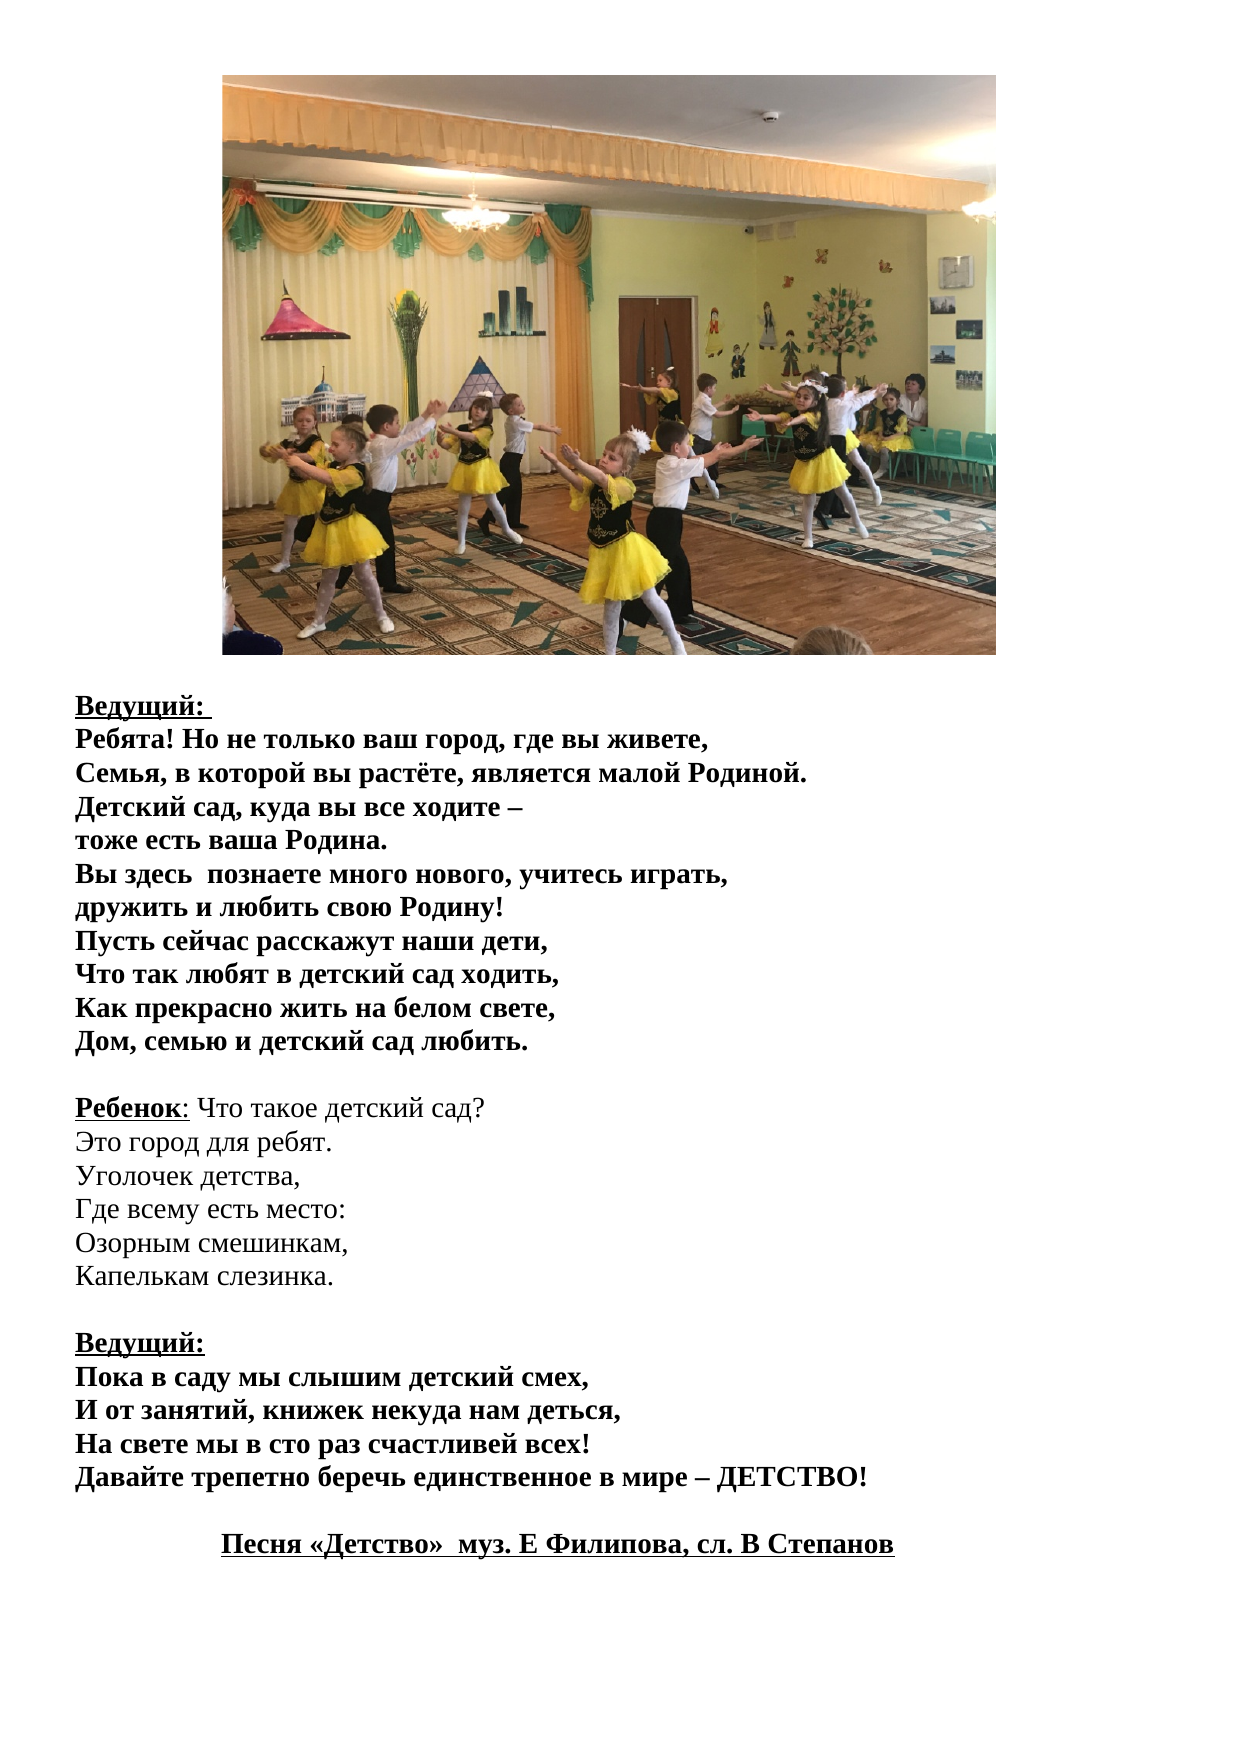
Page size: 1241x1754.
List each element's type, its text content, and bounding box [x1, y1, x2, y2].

text Вы здесь познаете много нового, учитесь играть, [75, 856, 1165, 889]
text Ребенок: Что такое детский сад? [75, 1091, 1165, 1124]
text Пока в саду мы слышим детский смех, [75, 1359, 1165, 1392]
text Это город для ребят. [75, 1124, 1165, 1158]
text Где всему есть место: [75, 1191, 1165, 1225]
text И от занятий, книжек некуда нам деться, [75, 1392, 1165, 1426]
text Ведущий: [75, 1325, 1165, 1359]
text Уголочек детства, [75, 1158, 1165, 1191]
text Как прекрасно жить на белом свете, [75, 990, 1165, 1023]
text дружить и любить свою Родину! [75, 889, 1165, 923]
text Пусть сейчас расскажут наши дети, [75, 923, 1165, 956]
text Песня «Детство» муз. Е Филипова, сл. В Степанов [75, 1527, 1165, 1560]
picture [222, 75, 996, 655]
text Озорным смешинкам, [75, 1225, 1165, 1258]
text Капелькам слезинка. [75, 1258, 1165, 1292]
text На свете мы в сто раз счастливей всех! [75, 1426, 1165, 1459]
text тоже есть ваша Родина. [75, 822, 1165, 856]
text Детский сад, куда вы все ходите – [75, 789, 1165, 822]
text Ведущий: [75, 688, 1165, 722]
text Ребята! Но не только ваш город, где вы живете, [75, 722, 1165, 755]
text Дом, семью и детский сад любить. [75, 1023, 1165, 1057]
text Семья, в которой вы растёте, является малой Родиной. [75, 755, 1165, 789]
text Что так любят в детский сад ходить, [75, 956, 1165, 990]
text Давайте трепетно беречь единственное в мире – ДЕТСТВО! [75, 1459, 1165, 1493]
